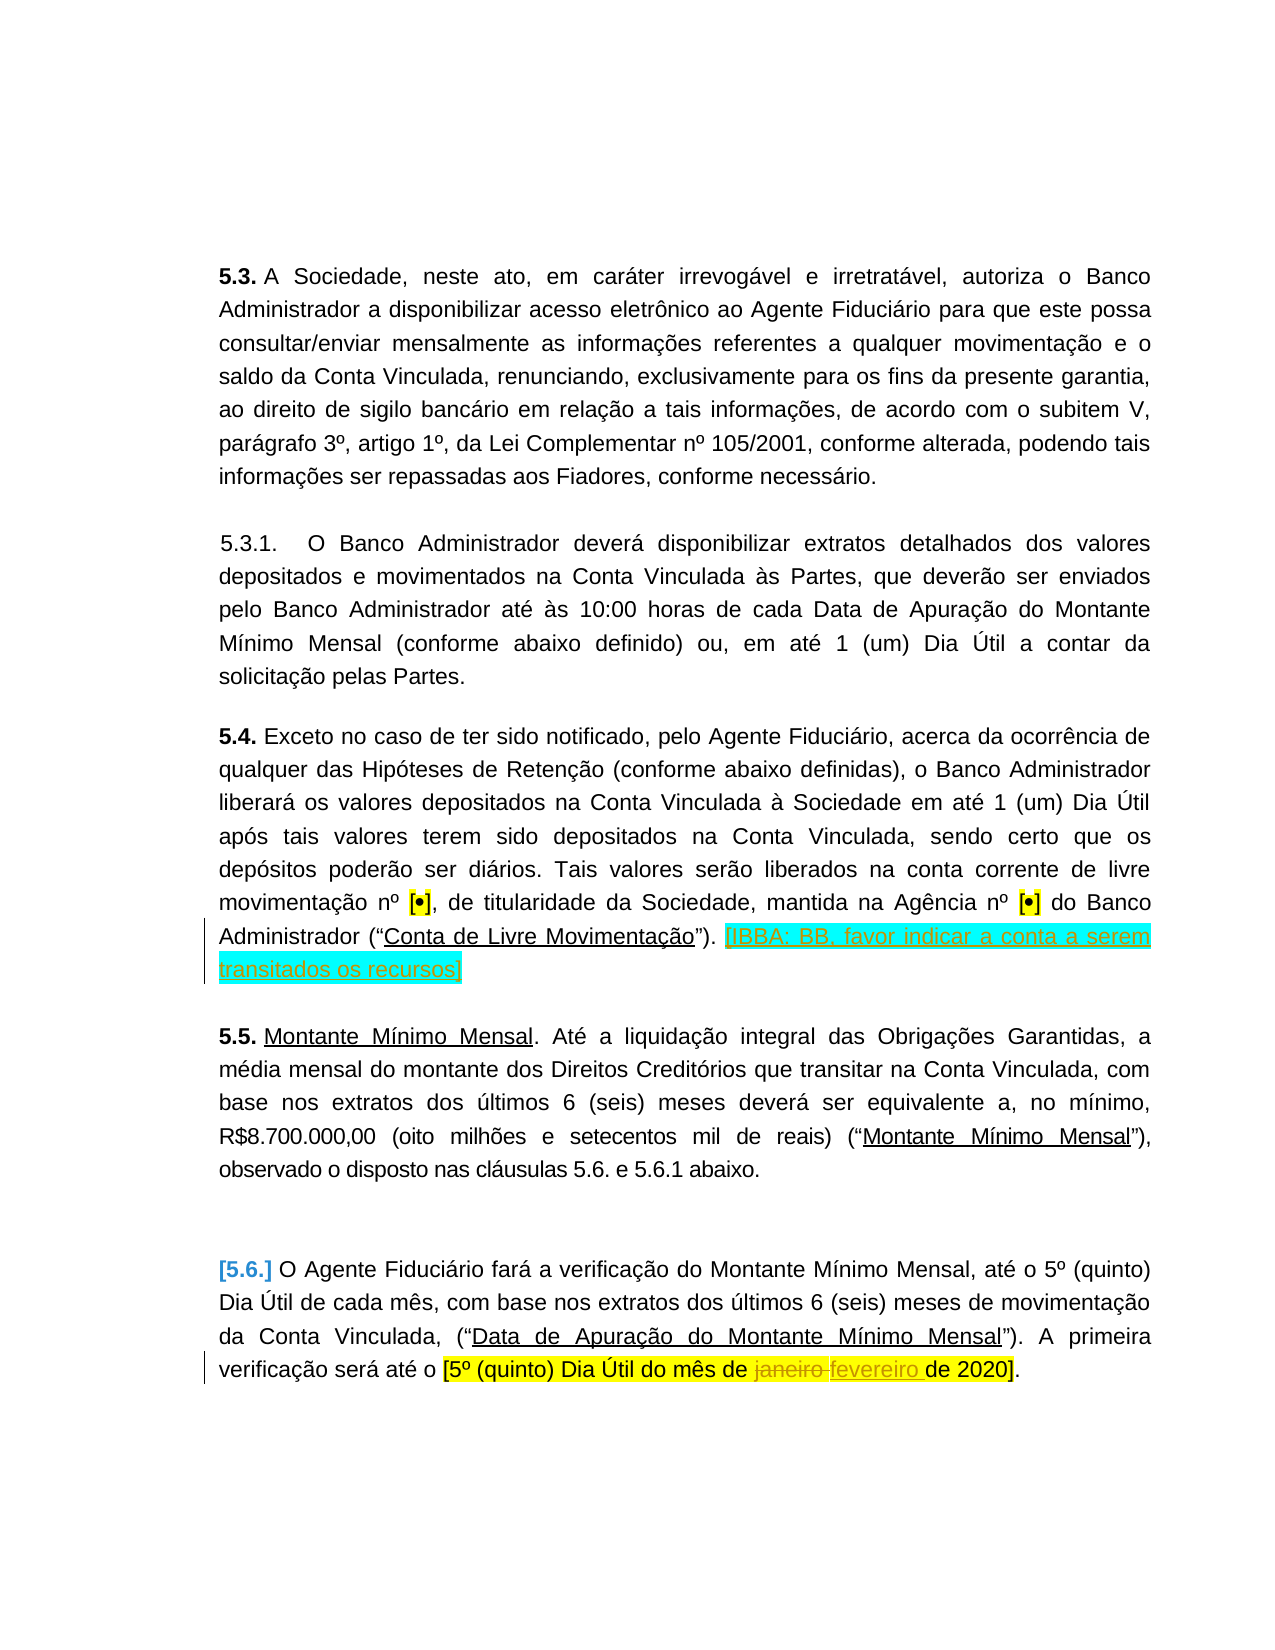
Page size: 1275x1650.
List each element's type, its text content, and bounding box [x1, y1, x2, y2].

subtitle O Agente Fiduciário fará a verificação do Montante Mínimo Mensal, até o 5º (quinto) Dia Útil de cada mês, com base nos extratos dos últimos 6 (seis) meses de movimentação da Conta Vinculada, (“Data de Apuração do Montante Mínimo Mensal”). A primeira verificação será até o [5º (quinto) Dia Útil do mês de de 2020]. [218, 1251, 1152, 1384]
subtitle Montante Mínimo Mensal. Até a liquidação integral das Obrigações Garantidas, a média mensal do montante dos Direitos Creditórios que transitar na Conta Vinculada, com base nos extratos dos últimos 6 (seis) meses deverá ser equivalente a, no mínimo, R$8.700.000,00 (oito milhões e setecentos mil de reais) (“Montante Mínimo Mensal”), observado o disposto nas cláusulas 5.6. e 5.6.1 abaixo. [218, 1017, 1152, 1184]
subtitle A Sociedade, neste ato, em caráter irrevogável e irretratável, autoriza o Banco Administrador a disponibilizar acesso eletrônico ao Agente Fiduciário para que este possa consultar/enviar mensalmente as informações referentes a qualquer movimentação e o saldo da Conta Vinculada, renunciando, exclusivamente para os fins da presente garantia, ao direito de sigilo bancário em relação a tais informações, de acordo com o subitem V, parágrafo 3º, artigo 1º, da Lei Complementar nº 105/2001, conforme alterada, podendo tais informações ser repassadas aos Fiadores, conforme necessário. [218, 258, 1152, 491]
subtitle Exceto no caso de ter sido notificado, pelo Agente Fiduciário, acerca da ocorrência de qualquer das Hipóteses de Retenção (conforme abaixo definidas), o Banco Administrador liberará os valores depositados na Conta Vinculada à Sociedade em até 1 (um) Dia Útil após tais valores terem sido depositados na Conta Vinculada, sendo certo que os depósitos poderão ser diários. Tais valores serão liberados na conta corrente de livre movimentação nº [], de titularidade da Sociedade, mantida na Agência nº [] do Banco Administrador (“Conta de Livre Movimentação”). [218, 717, 1152, 984]
subtitle O Banco Administrador deverá disponibilizar extratos detalhados dos valores depositados e movimentados na Conta Vinculada às Partes, que deverão ser enviados pelo Banco Administrador até às 10:00 horas de cada Data de Apuração do Montante Mínimo Mensal (conforme abaixo definido) ou, em até 1 (um) Dia Útil a contar da solicitação pelas Partes. [218, 524, 1152, 691]
